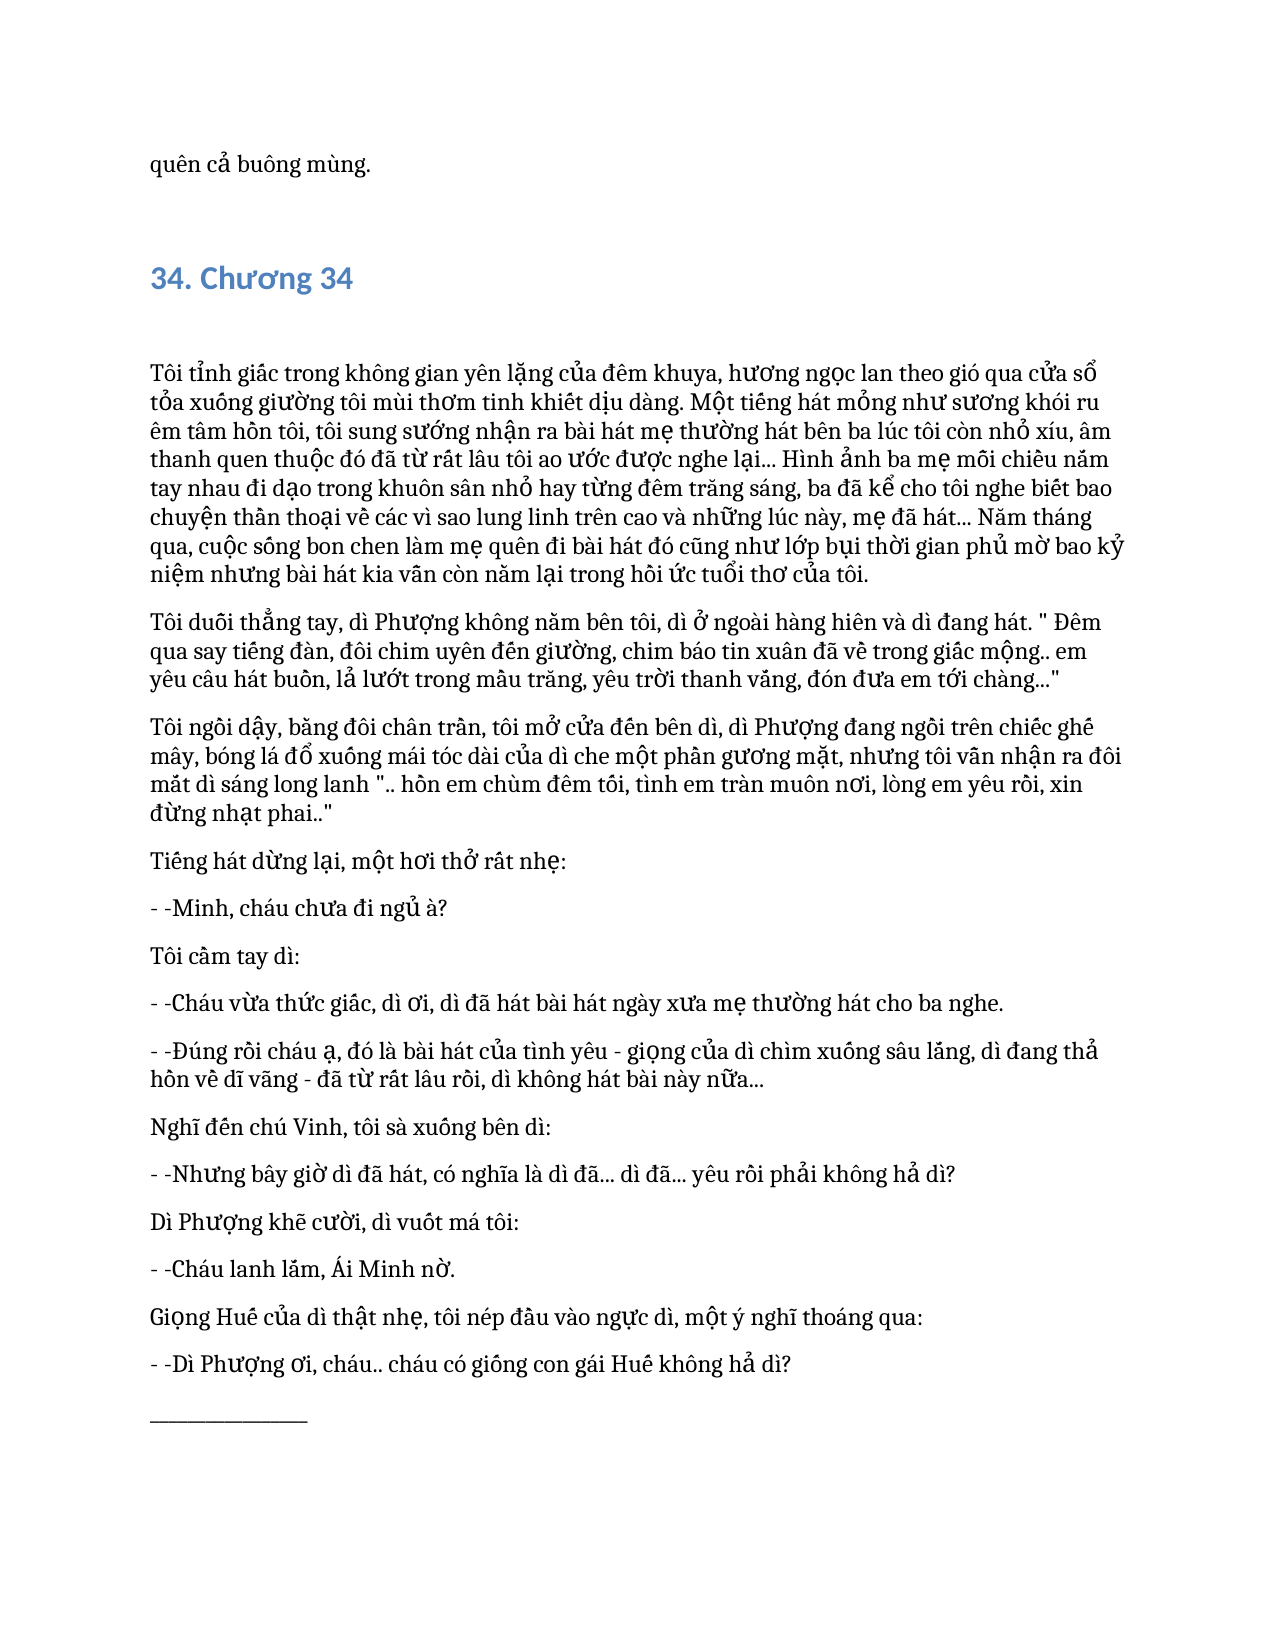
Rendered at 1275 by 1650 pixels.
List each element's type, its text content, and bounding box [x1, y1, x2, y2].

text Tôi cầm tay dì: [150, 942, 1125, 970]
text Giọng Huế của dì thật nhẹ, tôi nép đầu vào ngực dì, một ý nghĩ thoáng qua: [150, 1303, 1125, 1332]
text - -Cháu vừa thức giấc, dì ơi, dì đã hát bài hát ngày xưa mẹ thường hát cho ba nghe. [150, 989, 1125, 1018]
text Dì Phượng khẽ cười, dì vuốt má tôi: [150, 1208, 1125, 1237]
text - -Nhưng bây giờ dì đã hát, có nghĩa là dì đã... dì đã... yêu rồi phải không hả dì? [150, 1160, 1125, 1189]
text - -Cháu lanh lắm, Ái Minh nờ. [150, 1255, 1125, 1284]
text - -Minh, cháu chưa đi ngủ à? [150, 894, 1125, 923]
text - -Đúng rồi cháu ạ, đó là bài hát của tình yêu - giọng của dì chìm xuống sâu lắng, dì đang thả hồn về dĩ vãng - đã từ rất lâu rồi, dì không hát bài này nữa... [150, 1037, 1125, 1094]
text Tôi ngồi dậy, bằng đôi chân trần, tôi mở cửa đến bên dì, dì Phượng đang ngồi trên chiếc ghế mây, bóng lá đổ xuống mái tóc dài của dì che một phần gương mặt, nhưng tôi vẫn nhận ra đôi mắt dì sáng long lanh ".. hồn em chùm đêm tối, tình em tràn muôn nơi, lòng em yêu rồi, xin đừng nhạt phai.." [150, 713, 1125, 828]
subtitle 34. Chương 34 [150, 257, 1125, 298]
text Tôi tỉnh giấc trong không gian yên lặng của đêm khuya, hương ngọc lan theo gió qua cửa sổ tỏa xuống giường tôi mùi thơm tinh khiết dịu dàng. Một tiếng hát mỏng như sương khói ru êm tâm hồn tôi, tôi sung sướng nhận ra bài hát mẹ thường hát bên ba lúc tôi còn nhỏ xíu, âm thanh quen thuộc đó đã từ rất lâu tôi ao ước được nghe lại... Hình ảnh ba mẹ mỗi chiều nắm tay nhau đi dạo trong khuôn sân nhỏ hay từng đêm trăng sáng, ba đã kể cho tôi nghe biết bao chuyện thần thoại về các vì sao lung linh trên cao và những lúc này, mẹ đã hát... Năm tháng qua, cuộc sống bon chen làm mẹ quên đi bài hát đó cũng như lớp bụi thời gian phủ mờ bao kỷ niệm nhưng bài hát kia vẫn còn nằm lại trong hồi ức tuổi thơ của tôi. [150, 302, 1125, 589]
text Nghĩ đến chú Vinh, tôi sà xuống bên dì: [150, 1113, 1125, 1142]
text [150, 150, 1125, 236]
text Tiếng hát dừng lại, một hơi thở rất nhẹ: [150, 847, 1125, 875]
text Tôi duỗi thẳng tay, dì Phượng không nằm bên tôi, dì ở ngoài hàng hiên và dì đang hát. " Đêm qua say tiếng đàn, đôi chim uyên đến giường, chim báo tin xuân đã về trong giấc mộng.. em yêu câu hát buồn, lả lướt trong mầu trăng, yêu trời thanh vắng, đón đưa em tới chàng..." [150, 608, 1125, 694]
text _________________ [150, 1398, 1125, 1484]
text - -Dì Phượng ơi, cháu.. cháu có giống con gái Huế không hả dì? [150, 1350, 1125, 1379]
